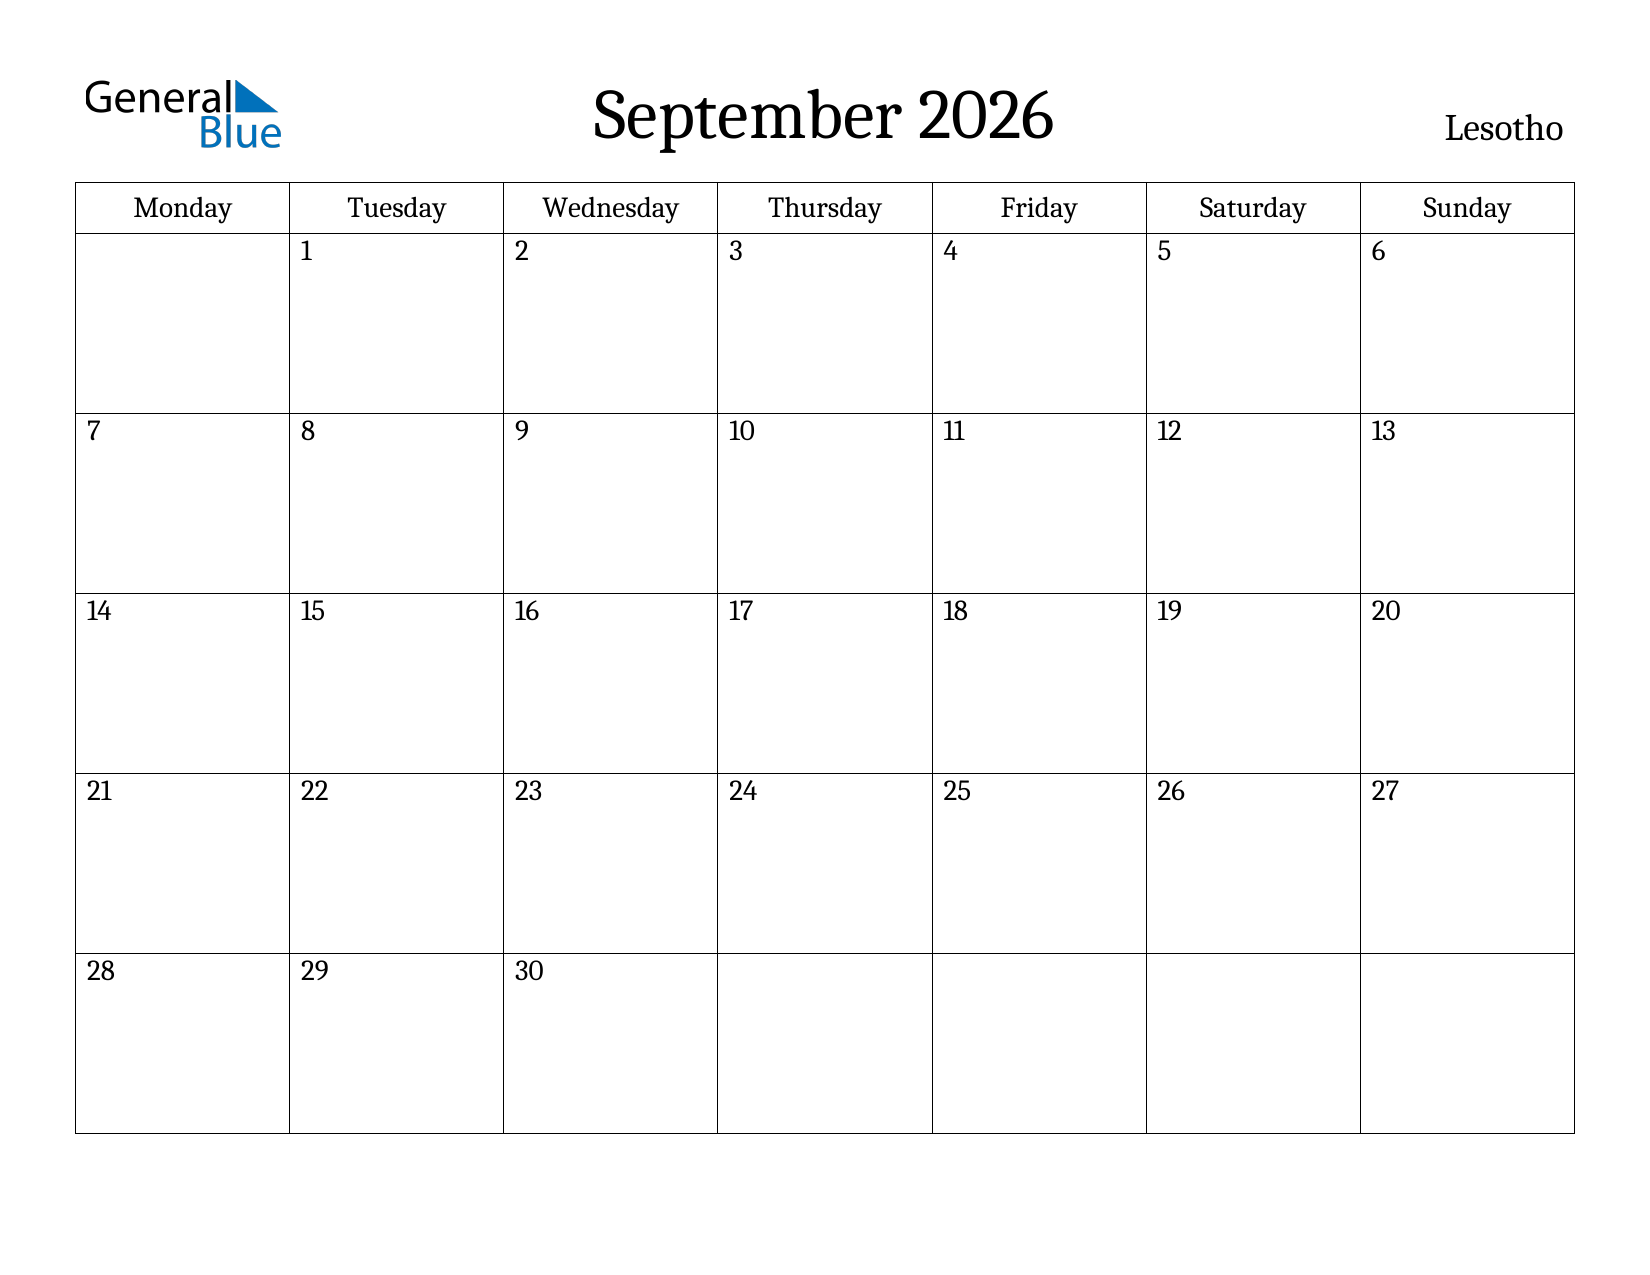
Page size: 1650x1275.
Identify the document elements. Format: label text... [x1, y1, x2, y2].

table_cell [1361, 448, 1574, 593]
table_header Lesotho [1146, 75, 1574, 182]
table_cell 20 [1361, 594, 1574, 627]
table_cell 22 [290, 774, 503, 807]
table_cell [290, 988, 503, 1133]
table_cell 18 [933, 594, 1146, 627]
table_cell 19 [1147, 594, 1360, 627]
table_cell 30 [504, 954, 717, 987]
table_cell [290, 808, 503, 953]
table_cell [290, 267, 503, 413]
table_cell 4 [933, 234, 1146, 267]
table_cell 13 [1361, 414, 1574, 447]
table_cell [1147, 988, 1360, 1133]
table_cell [933, 448, 1146, 593]
table_cell [1147, 954, 1360, 987]
table_cell [933, 627, 1146, 773]
table_cell [76, 627, 289, 773]
table_cell [718, 448, 932, 593]
table_cell Saturday [1147, 183, 1360, 233]
table_cell 21 [76, 774, 289, 807]
table_header September 2026 [504, 75, 1146, 182]
table_cell [504, 808, 717, 953]
table_cell [718, 627, 932, 773]
table_cell [1147, 627, 1360, 773]
table_cell [76, 448, 289, 593]
table_cell [1361, 627, 1574, 773]
table_cell 27 [1361, 774, 1574, 807]
table_cell 24 [718, 774, 932, 807]
table_cell [718, 954, 932, 987]
table_cell [76, 234, 289, 267]
table_cell [933, 954, 1146, 987]
table_cell [1361, 808, 1574, 953]
table_cell [504, 627, 717, 773]
table_cell 25 [933, 774, 1146, 807]
table_cell [1361, 267, 1574, 413]
table_cell [504, 267, 717, 413]
table_cell 12 [1147, 414, 1360, 447]
table_cell [504, 448, 717, 593]
table_cell [290, 448, 503, 593]
table_cell 1 [290, 234, 503, 267]
table_cell Wednesday [504, 183, 717, 233]
table_cell [76, 808, 289, 953]
table_cell 17 [718, 594, 932, 627]
table_cell [718, 988, 932, 1133]
table_header [76, 75, 503, 182]
table_cell 6 [1361, 234, 1574, 267]
table_cell 29 [290, 954, 503, 987]
table_cell [76, 988, 289, 1133]
picture [86, 80, 281, 148]
table_cell 14 [76, 594, 289, 627]
table_cell [504, 988, 717, 1133]
table_cell [933, 988, 1146, 1133]
table_cell Sunday [1361, 183, 1574, 233]
table_cell [1147, 448, 1360, 593]
table_cell 11 [933, 414, 1146, 447]
table_cell [718, 808, 932, 953]
table_cell 9 [504, 414, 717, 447]
table_cell [1361, 988, 1574, 1133]
table_cell Friday [933, 183, 1146, 233]
table_cell 2 [504, 234, 717, 267]
table_cell 16 [504, 594, 717, 627]
table_cell [76, 267, 289, 413]
table_cell [290, 627, 503, 773]
table_cell Tuesday [290, 183, 503, 233]
table_cell [1147, 808, 1360, 953]
table_cell [933, 267, 1146, 413]
table_cell Thursday [718, 183, 932, 233]
table_cell 23 [504, 774, 717, 807]
table_cell 15 [290, 594, 503, 627]
table_cell [1147, 267, 1360, 413]
table_cell 26 [1147, 774, 1360, 807]
table_cell Monday [76, 183, 289, 233]
table_cell [718, 267, 932, 413]
table_cell 7 [76, 414, 289, 447]
table_cell [933, 808, 1146, 953]
table_cell 10 [718, 414, 932, 447]
table_cell 8 [290, 414, 503, 447]
table_cell 5 [1147, 234, 1360, 267]
table_cell 3 [718, 234, 932, 267]
table_cell [1361, 954, 1574, 987]
table_cell 28 [76, 954, 289, 987]
